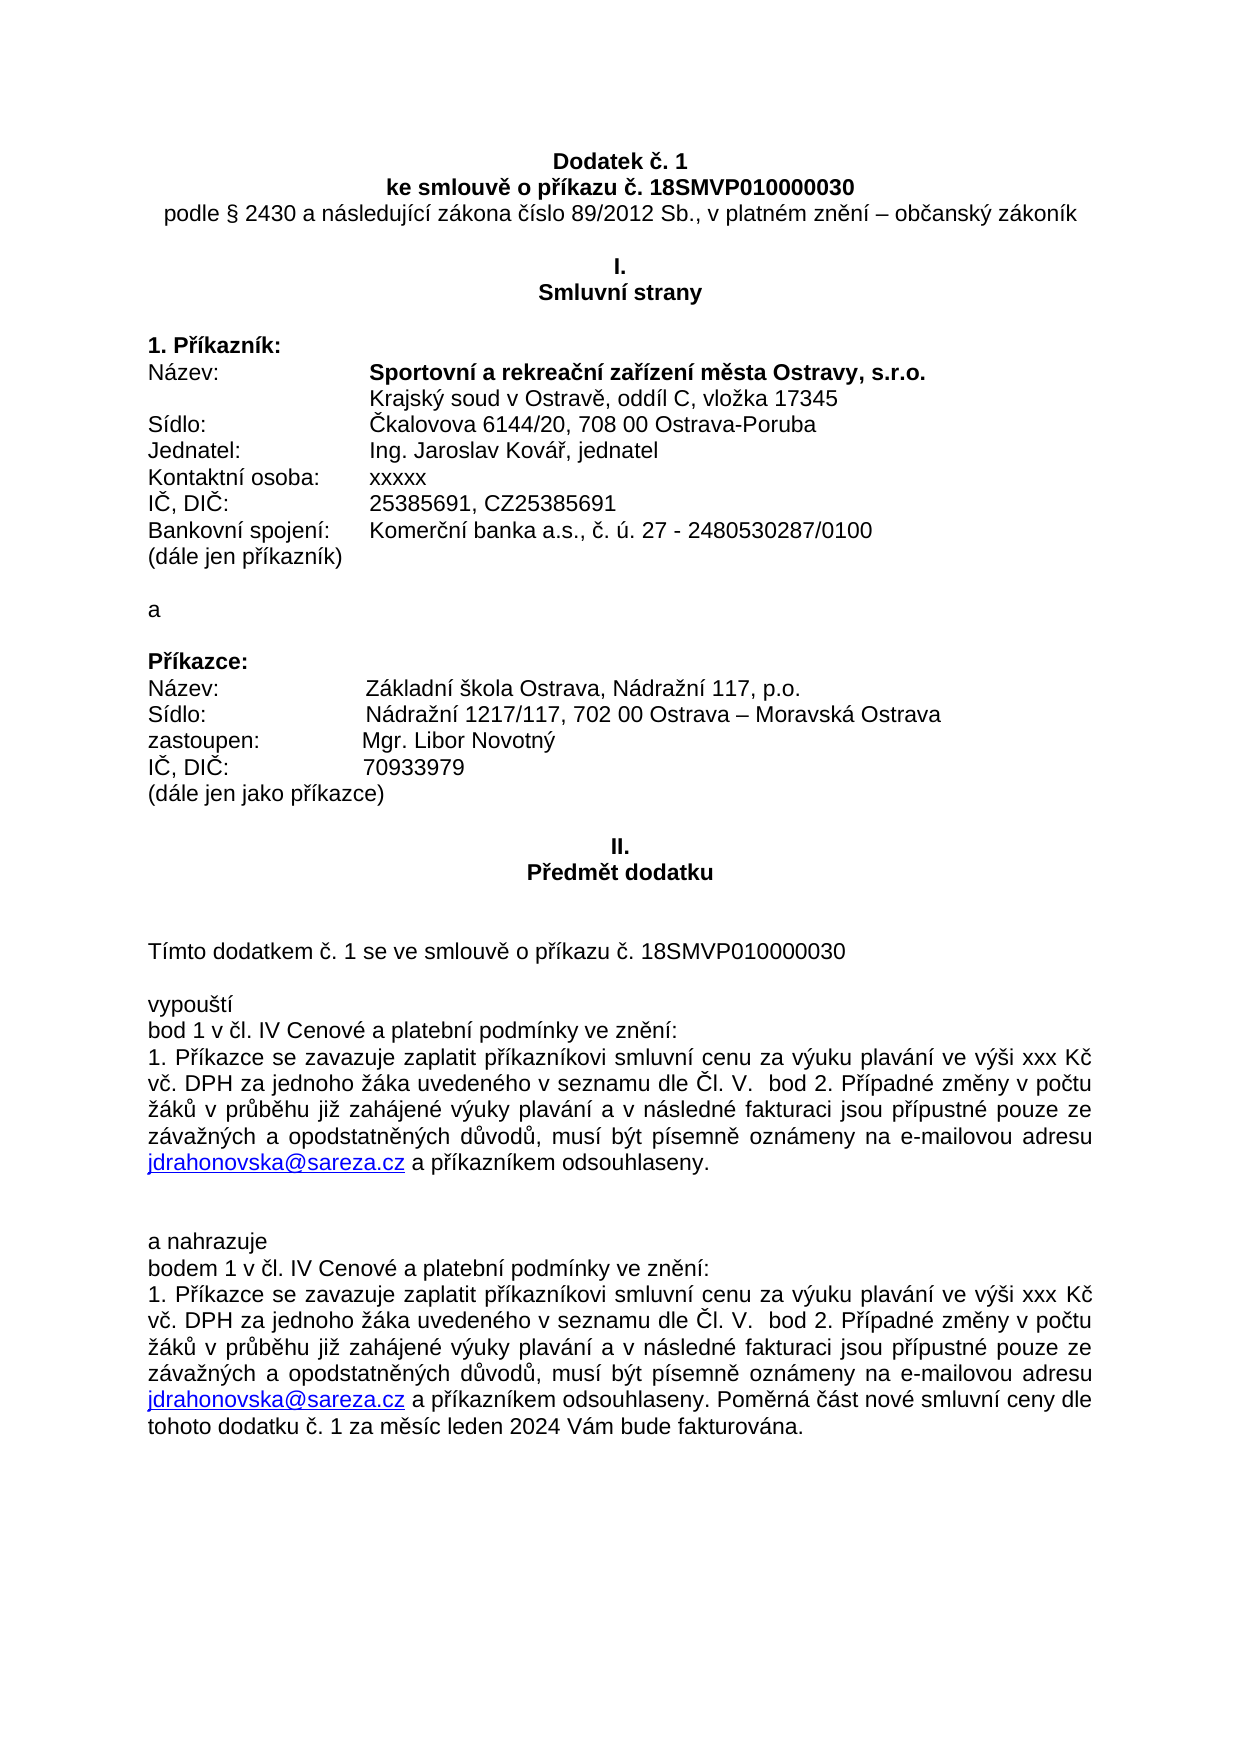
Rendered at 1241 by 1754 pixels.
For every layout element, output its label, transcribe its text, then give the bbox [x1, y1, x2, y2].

text 1. Příkazník: [148, 332, 1093, 358]
text ke smlouvě o příkazu č. 18SMVP010000030 [148, 174, 1093, 200]
text Příkazce: [148, 648, 1093, 675]
text 1. Příkazce se zavazuje zaplatit příkazníkovi smluvní cenu za výuku plavání ve výši xxx Kč vč. DPH za jednoho žáka uvedeného v seznamu dle Čl. V. bod 2. Případné změny v počtu žáků v průběhu již zahájené výuky plavání a v následné fakturaci jsou přípustné pouze ze závažných a opodstatněných důvodů, musí být písemně oznámeny na e-mailovou adresu jdrahonovska@sareza.cz a příkazníkem odsouhlaseny. Poměrná část nové smluvní ceny dle tohoto dodatku č. 1 za měsíc leden 2024 Vám bude fakturována. [148, 1281, 1093, 1439]
text Kontaktní osoba: xxxxx [148, 464, 1093, 490]
text Krajský soud v Ostravě, oddíl C, vložka 17345 [148, 385, 1093, 411]
text Sídlo: Nádražní 1217/117, 702 00 Ostrava – Moravská Ostrava [148, 701, 1093, 727]
text Předmět dodatku [148, 859, 1093, 886]
text (dále jen jako příkazce) [148, 780, 1093, 806]
text Dodatek č. 1 [148, 148, 1093, 174]
text a [148, 596, 1093, 622]
text IČ, DIČ: 70933979 [148, 754, 1093, 780]
text Smluvní strany [148, 279, 1093, 306]
text II. [148, 833, 1093, 859]
text a nahrazuje [148, 1228, 1093, 1254]
text vypouští [148, 991, 1093, 1017]
text (dále jen příkazník) [148, 543, 1093, 569]
text zastoupen: Mgr. Libor Novotný [148, 727, 1093, 754]
text IČ, DIČ: 25385691, CZ25385691 [148, 490, 1093, 517]
text Tímto dodatkem č. 1 se ve smlouvě o příkazu č. 18SMVP010000030 [148, 938, 1093, 964]
text bod 1 v čl. IV Cenové a platební podmínky ve znění: [148, 1017, 1093, 1044]
text Jednatel: Ing. Jaroslav Kovář, jednatel [148, 437, 1093, 464]
text 1. Příkazce se zavazuje zaplatit příkazníkovi smluvní cenu za výuku plavání ve výši xxx Kč vč. DPH za jednoho žáka uvedeného v seznamu dle Čl. V. bod 2. Případné změny v počtu žáků v průběhu již zahájené výuky plavání a v následné fakturaci jsou přípustné pouze ze závažných a opodstatněných důvodů, musí být písemně oznámeny na e-mailovou adresu jdrahonovska@sareza.cz a příkazníkem odsouhlaseny. [148, 1044, 1093, 1175]
text Název: Základní škola Ostrava, Nádražní 117, p.o. [148, 675, 1093, 701]
text bodem 1 v čl. IV Cenové a platební podmínky ve znění: [148, 1254, 1093, 1281]
text I. [148, 253, 1093, 279]
text Sídlo: Čkalovova 6144/20, 708 00 Ostrava-Poruba [148, 411, 1093, 437]
text Název: Sportovní a rekreační zařízení města Ostravy, s.r.o. [148, 358, 1093, 385]
text Bankovní spojení: Komerční banka a.s., č. ú. 27 - 2480530287/0100 [148, 517, 1093, 543]
text podle § 2430 a následující zákona číslo 89/2012 Sb., v platném znění – občanský zákoník [148, 200, 1093, 227]
